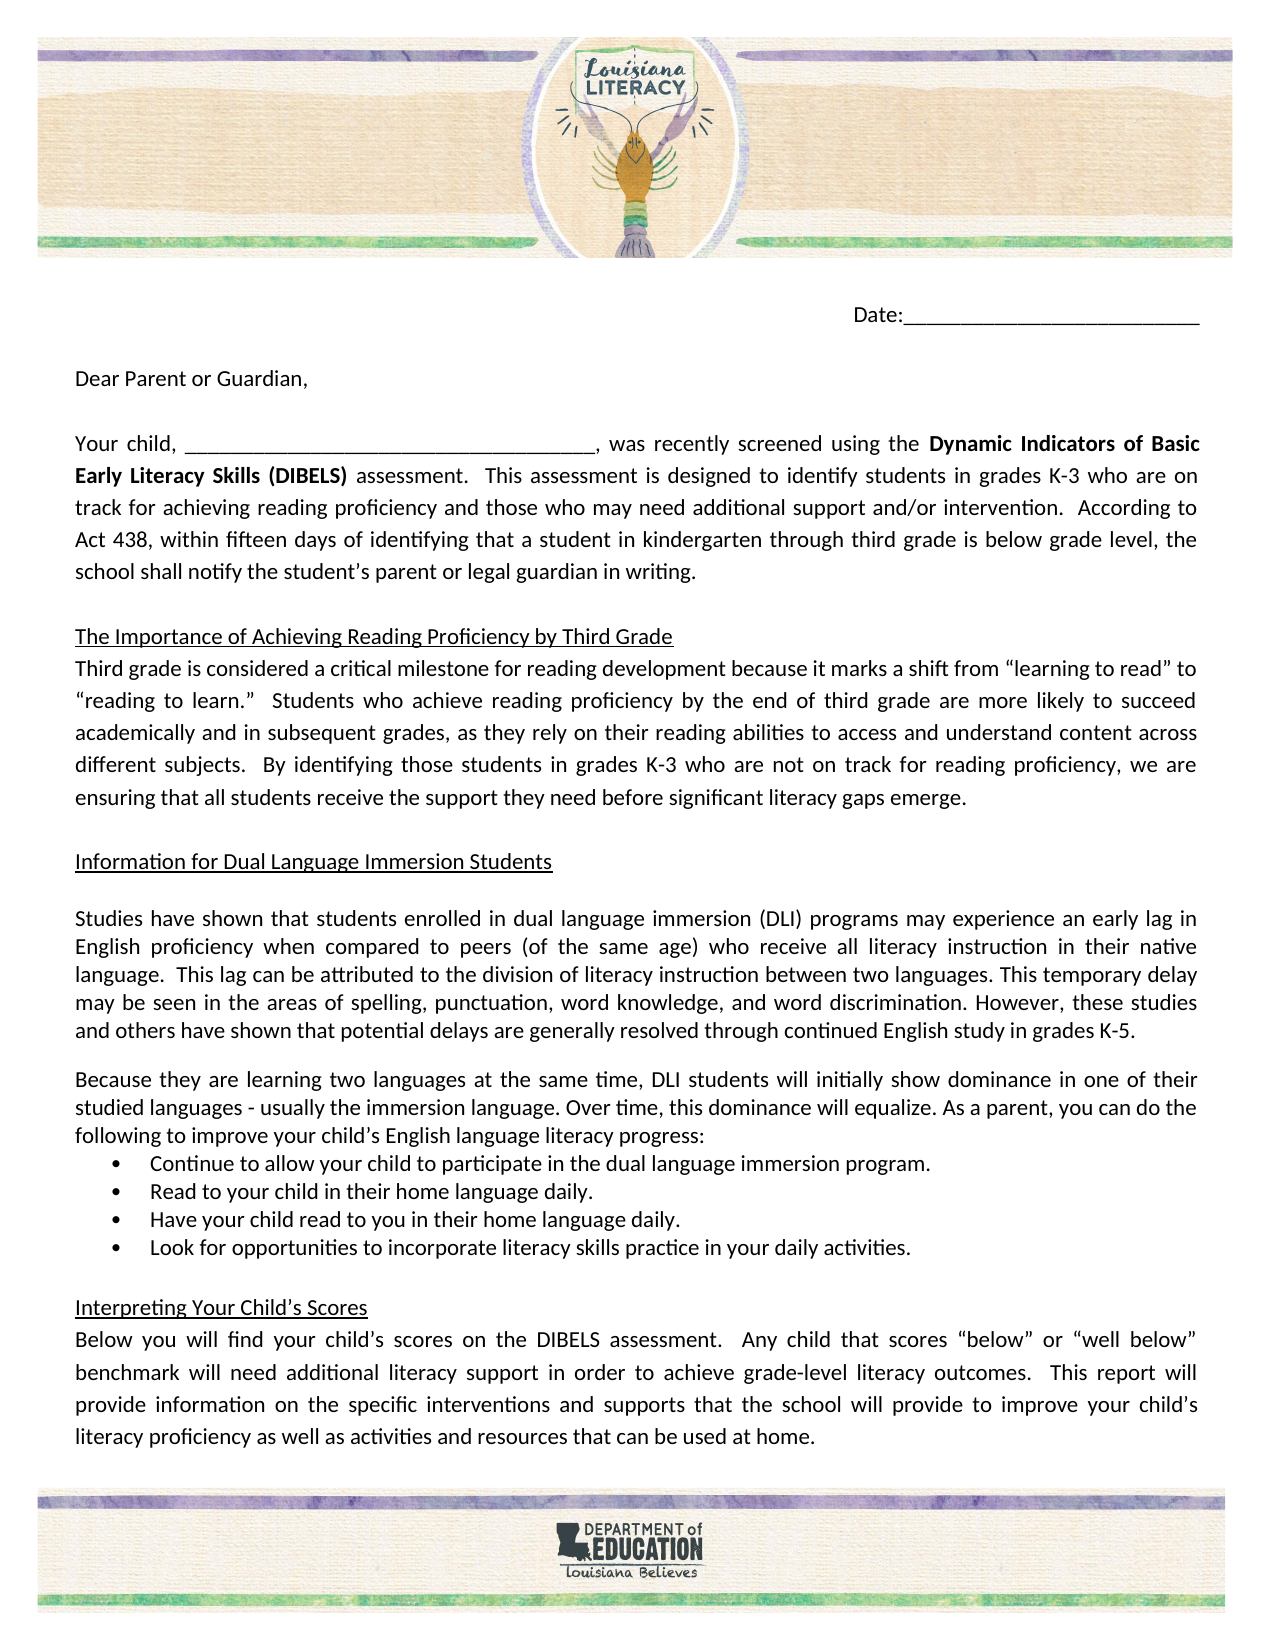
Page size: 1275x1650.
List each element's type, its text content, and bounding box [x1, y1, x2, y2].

text Information for Dual Language Immersion Students [75, 847, 1200, 875]
text Date:__________________________ [75, 300, 1200, 328]
list Read to your child in their home language daily. [112, 1177, 1200, 1205]
text Because they are learning two languages at the same time, DLI students will initially show dominance in one of their studied languages - usually the immersion language. Over time, this dominance will equalize. As a parent, you can do the following to improve your child’s English language literacy progress: [75, 1065, 1200, 1149]
list Have your child read to you in their home language daily. [112, 1205, 1200, 1233]
text Studies have shown that students enrolled in dual language immersion (DLI) programs may experience an early lag in English proficiency when compared to peers (of the same age) who receive all literacy instruction in their native language. This lag can be attributed to the division of literacy instruction between two languages. This temporary delay may be seen in the areas of spelling, punctuation, word knowledge, and word discrimination. However, these studies and others have shown that potential delays are generally resolved through continued English study in grades K-5. [75, 904, 1200, 1044]
text Third grade is considered a critical milestone for reading development because it marks a shift from “learning to read” to “reading to learn.” Students who achieve reading proficiency by the end of third grade are more likely to succeed academically and in subsequent grades, as they rely on their reading abilities to access and understand content across different subjects. By identifying those students in grades K-3 who are not on track for reading proficiency, we are ensuring that all students receive the support they need before significant literacy gaps emerge. [75, 654, 1200, 811]
picture [37, 37, 1233, 258]
text Your child, ____________________________________, was recently screened using the Dynamic Indicators of Basic Early Literacy Skills (DIBELS) assessment. This assessment is designed to identify students in grades K-3 who are on track for achieving reading proficiency and those who may need additional support and/or intervention. According to Act 438, within fifteen days of identifying that a student in kindergarten through third grade is below grade level, the school shall notify the student’s parent or legal guardian in writing. [75, 429, 1200, 586]
picture [37, 1487, 1225, 1613]
text Below you will find your child’s scores on the DIBELS assessment. Any child that scores “below” or “well below” benchmark will need additional literacy support in order to achieve grade-level literacy outcomes. This report will provide information on the specific interventions and supports that the school will provide to improve your child’s literacy proficiency as well as activities and resources that can be used at home. [75, 1325, 1200, 1450]
list Continue to allow your child to participate in the dual language immersion program. [112, 1149, 1200, 1177]
list Look for opportunities to incorporate literacy skills practice in your daily activities. [112, 1233, 1200, 1261]
text The Importance of Achieving Reading Proficiency by Third Grade [75, 622, 1200, 650]
text Dear Parent or Guardian, [75, 364, 1200, 392]
text Interpreting Your Child’s Scores [75, 1293, 1200, 1321]
